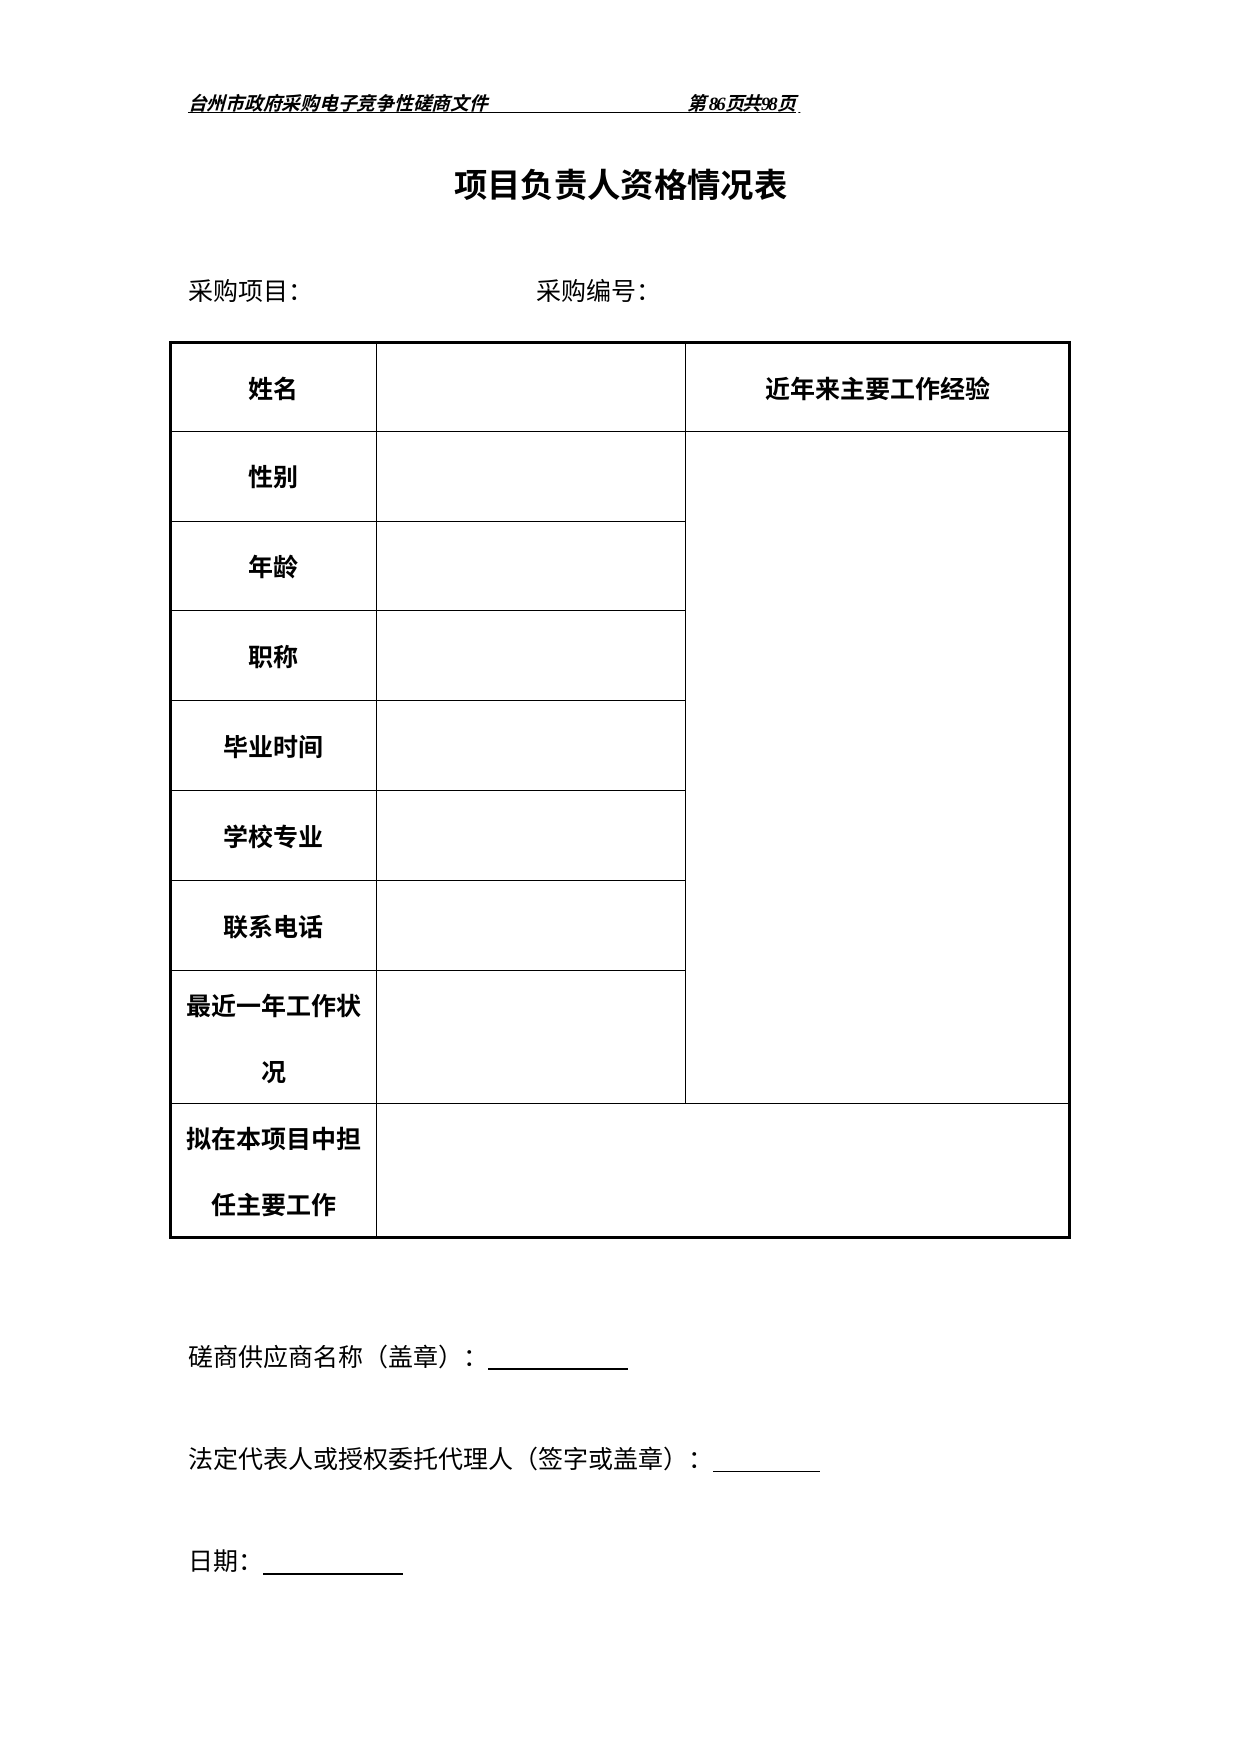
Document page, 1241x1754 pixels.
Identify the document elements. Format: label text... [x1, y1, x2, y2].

table_cell 学校专业 [172, 791, 376, 880]
table_header [377, 344, 685, 431]
table_header 姓名 [172, 344, 376, 431]
table_cell 职称 [172, 611, 376, 700]
text 磋商供应商名称（盖章）： [188, 1322, 1052, 1388]
table_cell [377, 881, 685, 970]
table_cell 年龄 [172, 522, 376, 610]
table_cell [686, 432, 1068, 1103]
table_cell [377, 522, 685, 610]
table_cell [377, 701, 685, 790]
text 法定代表人或授权委托代理人（签字或盖章）： [188, 1425, 1052, 1491]
table_cell [377, 971, 685, 1103]
table_cell [377, 611, 685, 700]
table_cell 最近一年工作状况 [172, 971, 376, 1103]
text 项目负责人资格情况表 [188, 150, 1053, 216]
text 采购项目： 采购编号： [188, 257, 1052, 323]
text 日期： [188, 1527, 1052, 1593]
table_cell [377, 1104, 1068, 1236]
table_cell 毕业时间 [172, 701, 376, 790]
table_cell 性别 [172, 432, 376, 521]
table_cell 拟在本项目中担任主要工作 [172, 1104, 376, 1236]
table_cell [377, 791, 685, 880]
table_header 近年来主要工作经验 [686, 344, 1068, 431]
table_cell 联系电话 [172, 881, 376, 970]
table_cell [377, 432, 685, 521]
